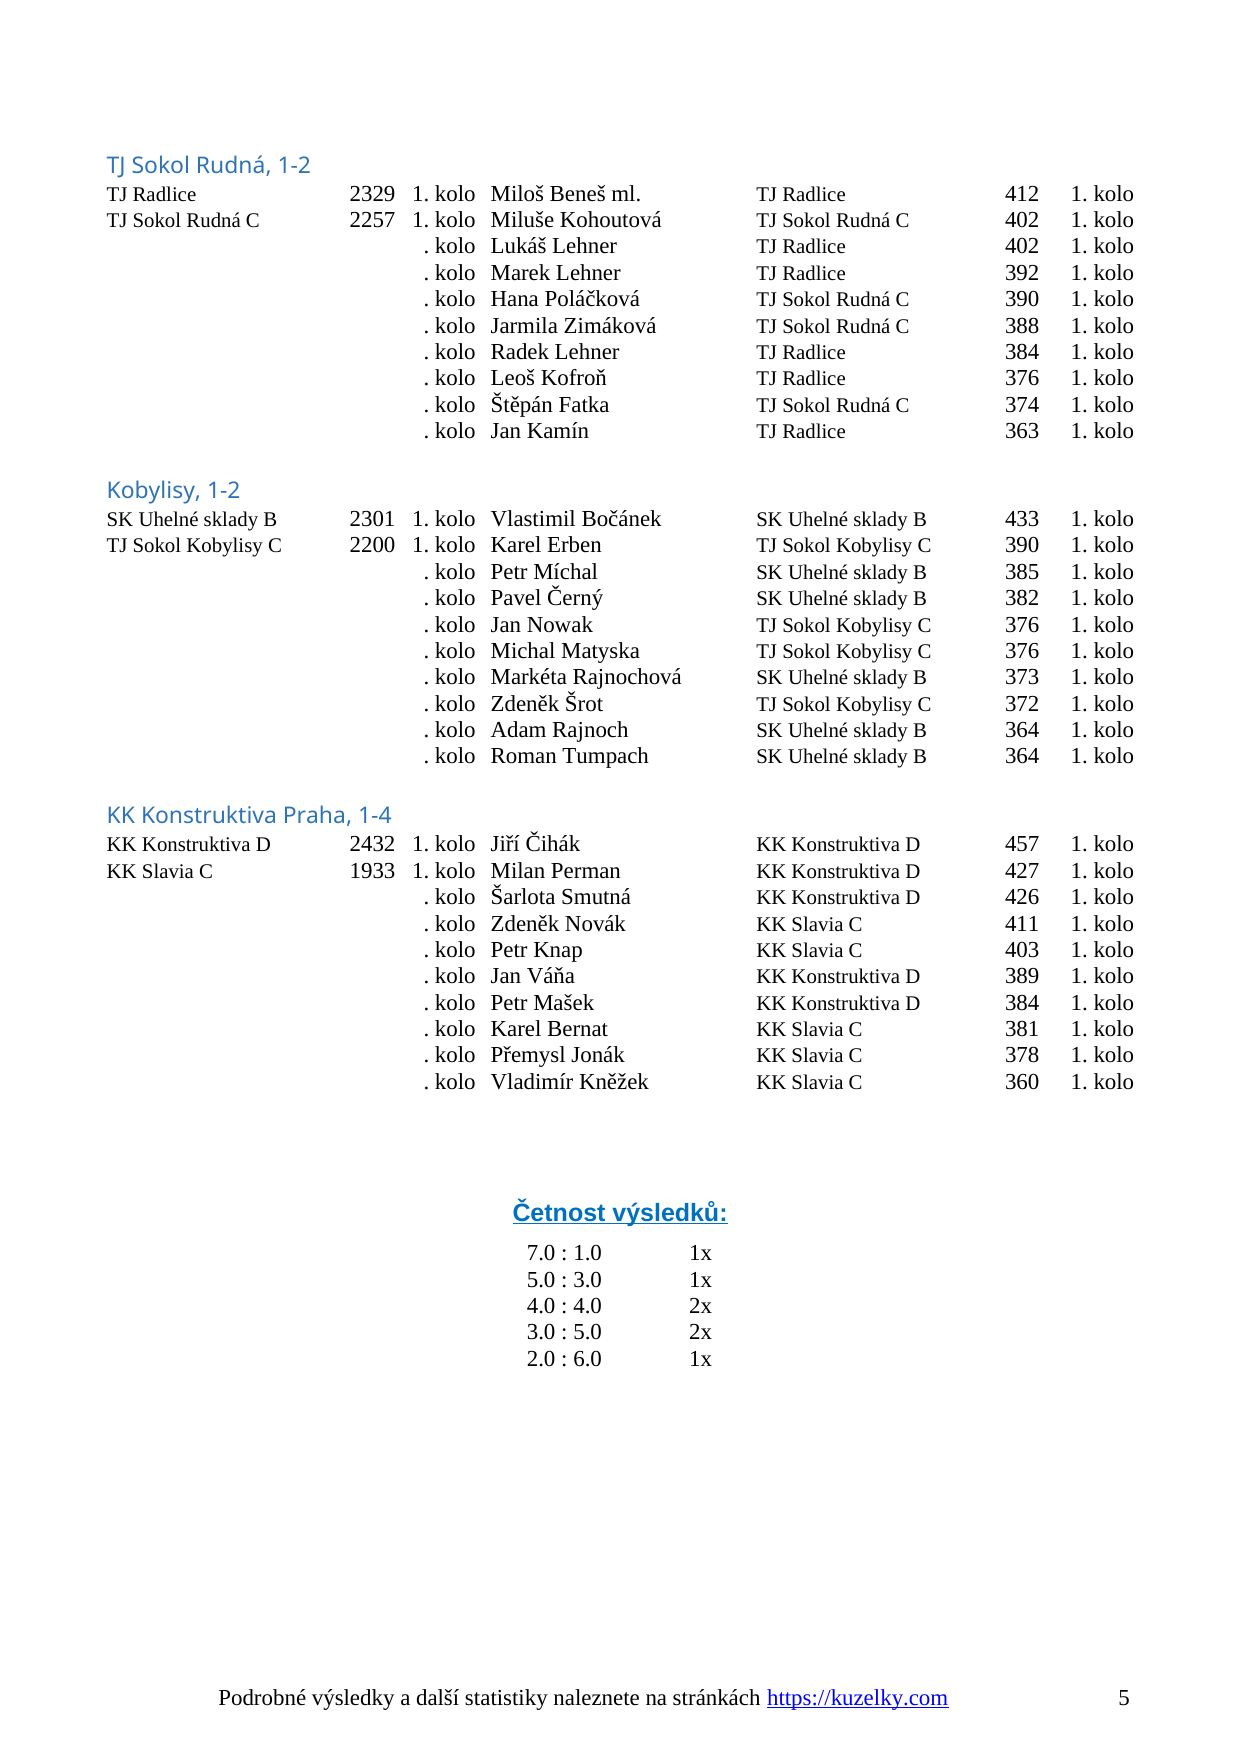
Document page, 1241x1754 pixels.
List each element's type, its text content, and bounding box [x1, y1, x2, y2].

text . kolo Jan Kamín TJ Radlice 363 1. kolo [106, 417, 1134, 443]
text . kolo Roman Tumpach SK Uhelné sklady B 364 1. kolo [106, 742, 1134, 769]
subtitle KK Konstruktiva Praha, 1-4 [106, 799, 1134, 831]
text . kolo Štěpán Fatka TJ Sokol Rudná C 374 1. kolo [106, 391, 1134, 417]
text 2.0 : 6.0 1x [106, 1345, 1134, 1371]
text . kolo Šarlota Smutná KK Konstruktiva D 426 1. kolo [106, 883, 1134, 909]
subtitle TJ Sokol Rudná, 1-2 [106, 149, 1134, 180]
text . kolo Jan Váňa KK Konstruktiva D 389 1. kolo [106, 962, 1134, 989]
text TJ Radlice 2329 1. kolo Miloš Beneš ml. TJ Radlice 412 1. kolo [106, 180, 1134, 206]
text . kolo Petr Míchal SK Uhelné sklady B 385 1. kolo [106, 558, 1134, 584]
text . kolo Radek Lehner TJ Radlice 384 1. kolo [106, 338, 1134, 364]
text . kolo Pavel Černý SK Uhelné sklady B 382 1. kolo [106, 584, 1134, 611]
text 7.0 : 1.0 1x [106, 1239, 1134, 1266]
text TJ Sokol Kobylisy C 2200 1. kolo Karel Erben TJ Sokol Kobylisy C 390 1. kolo [106, 532, 1134, 558]
text . kolo Karel Bernat KK Slavia C 381 1. kolo [106, 1015, 1134, 1041]
text Četnost výsledků: [94, 1198, 1145, 1227]
text . kolo Zdeněk Šrot TJ Sokol Kobylisy C 372 1. kolo [106, 690, 1134, 716]
text KK Konstruktiva D 2432 1. kolo Jiří Čihák KK Konstruktiva D 457 1. kolo [106, 831, 1134, 857]
text . kolo Michal Matyska TJ Sokol Kobylisy C 376 1. kolo [106, 637, 1134, 663]
text . kolo Adam Rajnoch SK Uhelné sklady B 364 1. kolo [106, 716, 1134, 742]
text . kolo Markéta Rajnochová SK Uhelné sklady B 373 1. kolo [106, 663, 1134, 690]
text . kolo Jan Nowak TJ Sokol Kobylisy C 376 1. kolo [106, 611, 1134, 637]
text 4.0 : 4.0 2x [106, 1292, 1134, 1318]
text 3.0 : 5.0 2x [106, 1318, 1134, 1345]
text . kolo Marek Lehner TJ Radlice 392 1. kolo [106, 259, 1134, 285]
text TJ Sokol Rudná C 2257 1. kolo Miluše Kohoutová TJ Sokol Rudná C 402 1. kolo [106, 206, 1134, 233]
text . kolo Jarmila Zimáková TJ Sokol Rudná C 388 1. kolo [106, 312, 1134, 338]
text . kolo Přemysl Jonák KK Slavia C 378 1. kolo [106, 1041, 1134, 1068]
text SK Uhelné sklady B 2301 1. kolo Vlastimil Bočánek SK Uhelné sklady B 433 1. kolo [106, 505, 1134, 532]
text . kolo Vladimír Kněžek KK Slavia C 360 1. kolo [106, 1068, 1134, 1094]
text . kolo Hana Poláčková TJ Sokol Rudná C 390 1. kolo [106, 285, 1134, 312]
text KK Slavia C 1933 1. kolo Milan Perman KK Konstruktiva D 427 1. kolo [106, 857, 1134, 883]
text . kolo Lukáš Lehner TJ Radlice 402 1. kolo [106, 233, 1134, 259]
text . kolo Zdeněk Novák KK Slavia C 411 1. kolo [106, 909, 1134, 936]
text . kolo Petr Knap KK Slavia C 403 1. kolo [106, 936, 1134, 962]
text 5.0 : 3.0 1x [106, 1266, 1134, 1292]
text . kolo Leoš Kofroň TJ Radlice 376 1. kolo [106, 364, 1134, 391]
text . kolo Petr Mašek KK Konstruktiva D 384 1. kolo [106, 989, 1134, 1015]
subtitle Kobylisy, 1-2 [106, 474, 1134, 505]
